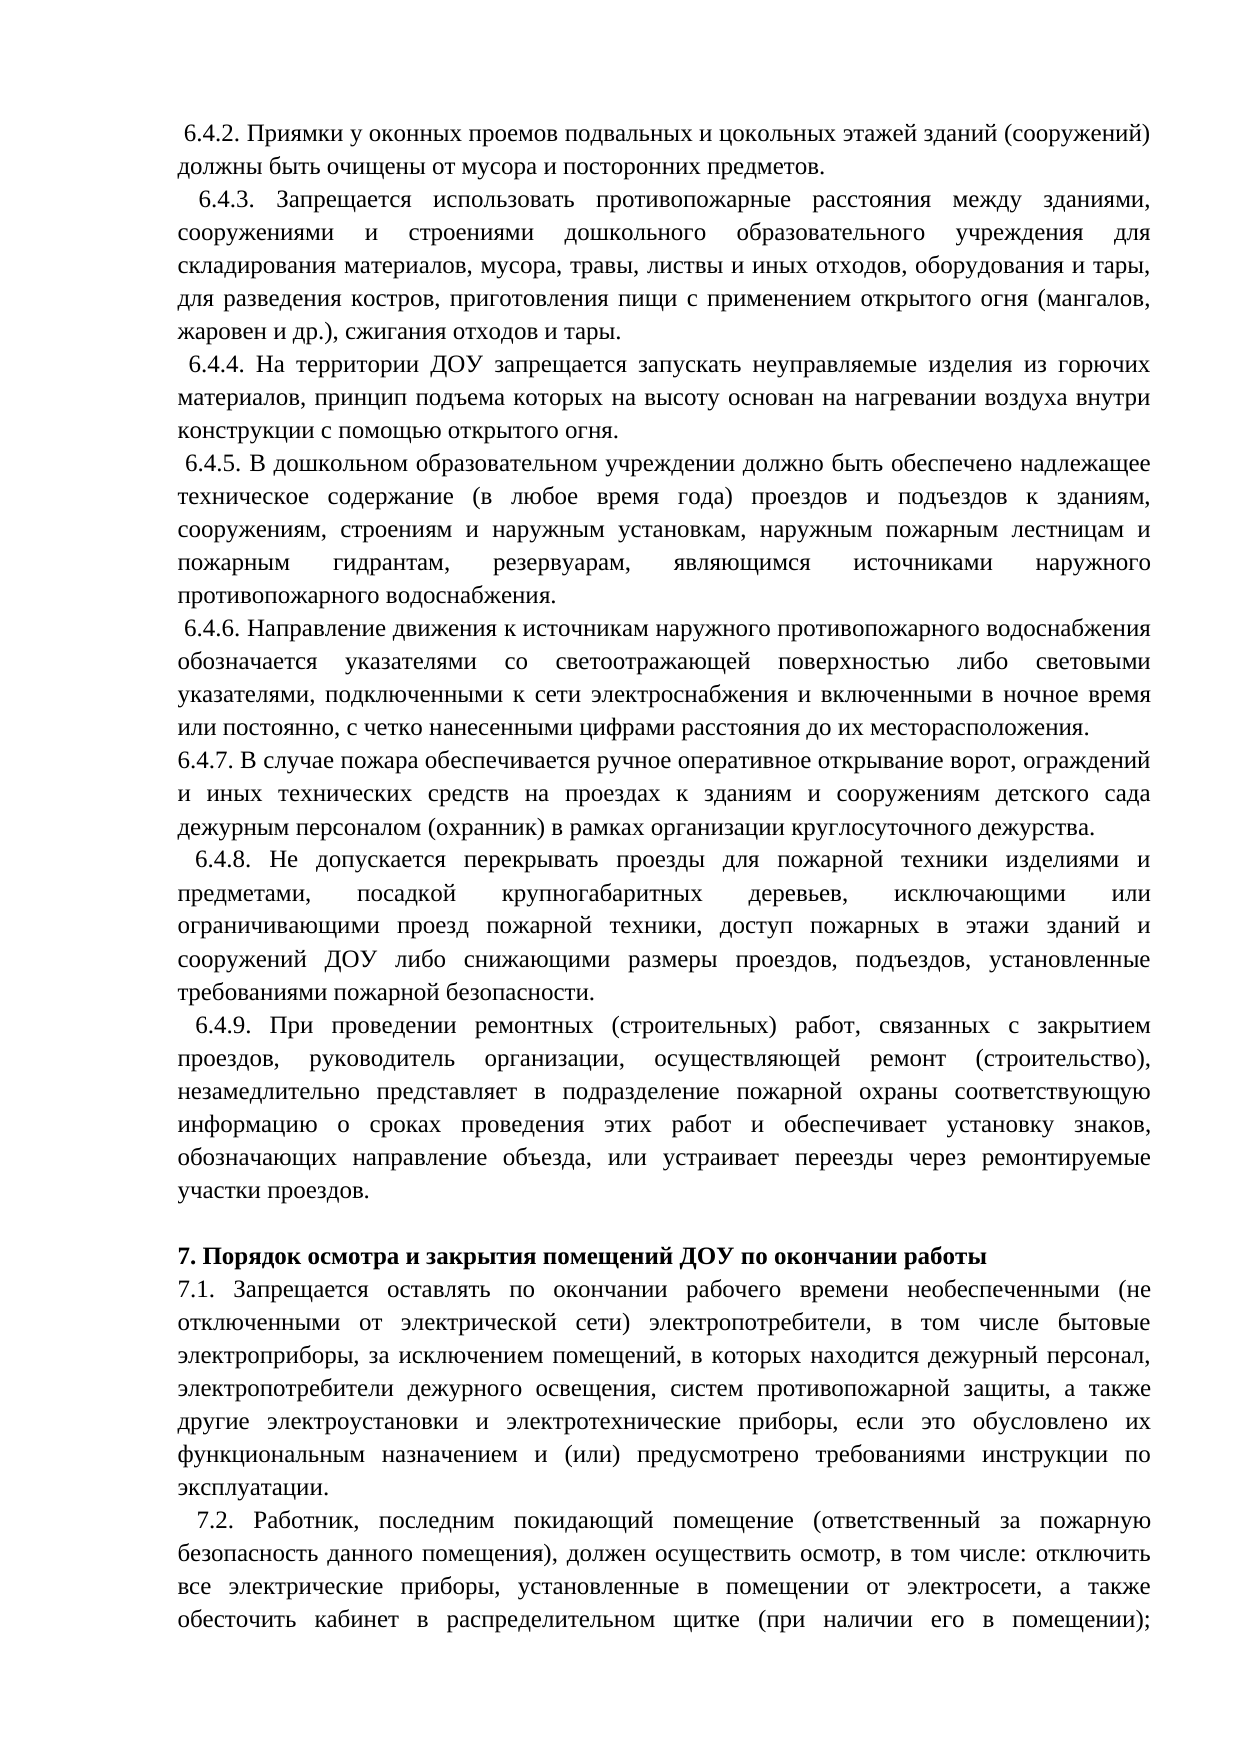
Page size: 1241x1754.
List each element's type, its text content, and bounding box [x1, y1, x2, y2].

text 6.4.5. В дошкольном образовательном учреждении должно быть обеспечено надлежащее техническое содержание (в любое время года) проездов и подъездов к зданиям, сооружениям, строениям и наружным установкам, наружным пожарным лестницам и пожарным гидрантам, резервуарам, являющимся источниками наружного противопожарного водоснабжения. [177, 448, 1152, 609]
text 7.1. Запрещается оставлять по окончании рабочего времени необеспеченными (не отключенными от электрической сети) электропотребители, в том числе бытовые электроприборы, за исключением помещений, в которых находится дежурный персонал, электропотребители дежурного освещения, систем противопожарной защиты, а также другие электроустановки и электротехнические приборы, если это обусловлено их функциональным назначением и (или) предусмотрено требованиями инструкции по эксплуатации. [177, 1274, 1152, 1501]
text 6.4.3. Запрещается использовать противопожарные расстояния между зданиями, сооружениями и строениями дошкольного образовательного учреждения для складирования материалов, мусора, травы, листвы и иных отходов, оборудования и тары, для разведения костров, приготовления пищи с применением открытого огня (мангалов, жаровен и др.), сжигания отходов и тары. [177, 184, 1152, 345]
text 7. Порядок осмотра и закрытия помещений ДОУ по окончании работы [177, 1241, 1152, 1269]
text 6.4.7. В случае пожара обеспечивается ручное оперативное открывание ворот, ограждений и иных технических средств на проездах к зданиям и сооружениям детского сада дежурным персоналом (охранник) в рамках организации круглосуточного дежурства. [177, 746, 1152, 840]
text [177, 1505, 1152, 1633]
text 6.4.6. Направление движения к источникам наружного противопожарного водоснабжения обозначается указателями со светоотражающей поверхностью либо световыми указателями, подключенными к сети электроснабжения и включенными в ночное время или постоянно, с четко нанесенными цифрами расстояния до их месторасположения. [177, 613, 1152, 741]
text 6.4.4. На территории ДОУ запрещается запускать неуправляемые изделия из горючих материалов, принцип подъема которых на высоту основан на нагревании воздуха внутри конструкции с помощью открытого огня. [177, 349, 1152, 444]
text 6.4.9. При проведении ремонтных (строительных) работ, связанных с закрытием проездов, руководитель организации, осуществляющей ремонт (строительство), незамедлительно представляет в подразделение пожарной охраны соответствующую информацию о сроках проведения этих работ и обеспечивает установку знаков, обозначающих направление объезда, или устраивает переезды через ремонтируемые участки проездов. [177, 1010, 1152, 1203]
text 6.4.8. Не допускается перекрывать проезды для пожарной техники изделиями и предметами, посадкой крупногабаритных деревьев, исключающими или ограничивающими проезд пожарной техники, доступ пожарных в этажи зданий и сооружений ДОУ либо снижающими размеры проездов, подъездов, установленные требованиями пожарной безопасности. [177, 844, 1152, 1005]
text 6.4.2. Приямки у оконных проемов подвальных и цокольных этажей зданий (сооружений) должны быть очищены от мусора и посторонних предметов. [177, 118, 1152, 180]
